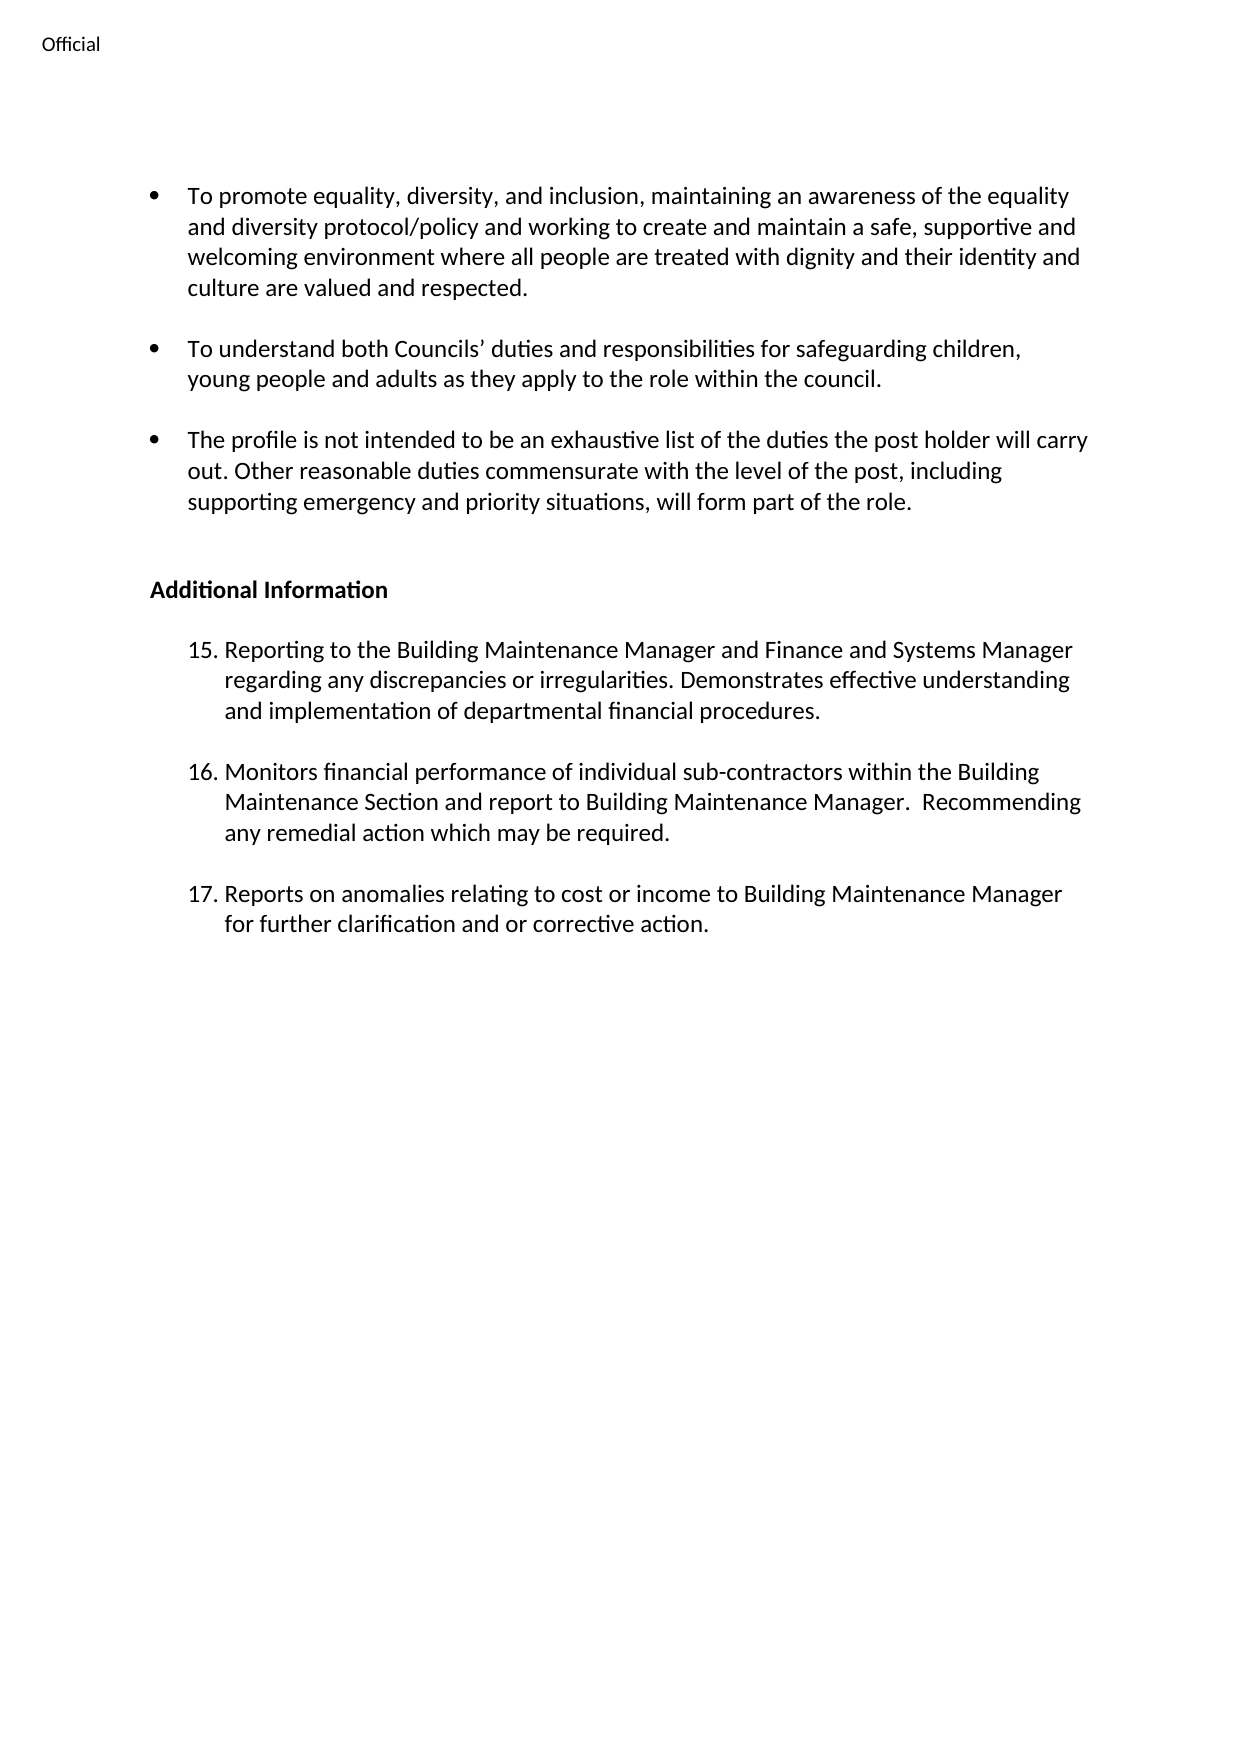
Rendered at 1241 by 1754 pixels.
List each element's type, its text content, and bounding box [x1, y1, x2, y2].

list To understand both Councils’ duties and responsibilities for safeguarding children, young people and adults as they apply to the role within the council. [150, 333, 1090, 394]
list The profile is not intended to be an exhaustive list of the duties the post holder will carry out. Other reasonable duties commensurate with the level of the post, including supporting emergency and priority situations, will form part of the role. [150, 425, 1090, 516]
list Monitors financial performance of individual sub-contractors within the Building Maintenance Section and report to Building Maintenance Manager. Recommending any remedial action which may be required. [187, 756, 1090, 847]
list Reporting to the Building Maintenance Manager and Finance and Systems Manager regarding any discrepancies or irregularities. Demonstrates effective understanding and implementation of departmental financial procedures. [187, 634, 1090, 725]
list To promote equality, diversity, and inclusion, maintaining an awareness of the equality and diversity protocol/policy and working to create and maintain a safe, supportive and welcoming environment where all people are treated with dignity and their identity and culture are valued and respected. [150, 181, 1090, 303]
text Additional Information [150, 574, 1090, 605]
list Reports on anomalies relating to cost or income to Building Maintenance Manager for further clarification and or corrective action. [187, 878, 1090, 939]
